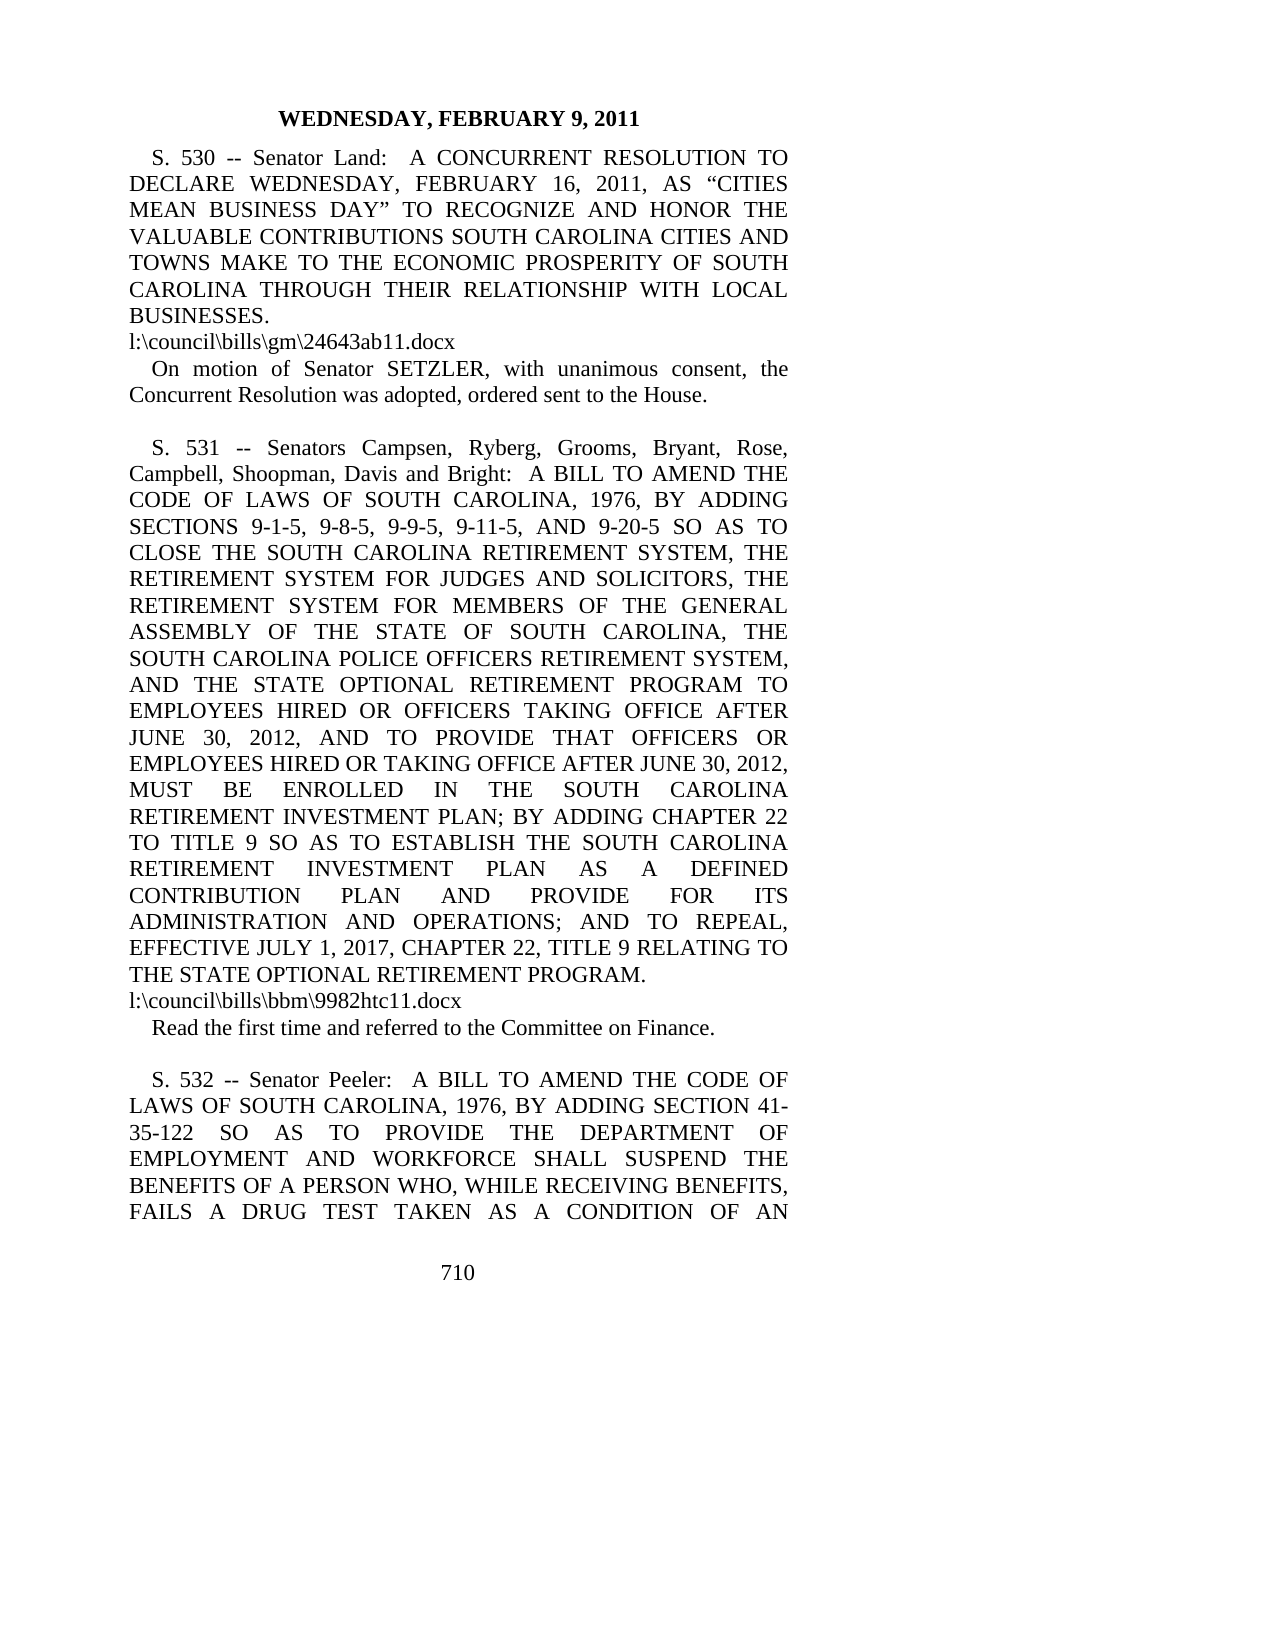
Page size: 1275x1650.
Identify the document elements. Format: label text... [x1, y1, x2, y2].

text l:\council\bills\bbm\9982htc11.docx [129, 987, 789, 1013]
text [129, 1066, 789, 1224]
text S. 530 -- Senator Land: A CONCURRENT RESOLUTION TO DECLARE WEDNESDAY, FEBRUARY 16, 2011, AS “CITIES MEAN BUSINESS DAY” TO RECOGNIZE AND HONOR THE VALUABLE CONTRIBUTIONS SOUTH CAROLINA CITIES AND TOWNS MAKE TO THE ECONOMIC PROSPERITY OF SOUTH CAROLINA THROUGH THEIR RELATIONSHIP WITH LOCAL BUSINESSES. [129, 144, 789, 328]
text S. 531 -- Senators Campsen, Ryberg, Grooms, Bryant, Rose, Campbell, Shoopman, Davis and Bright: A BILL TO AMEND THE CODE OF LAWS OF SOUTH CAROLINA, 1976, BY ADDING SECTIONS 9-1-5, 9-8-5, 9-9-5, 9-11-5, AND 9-20-5 SO AS TO CLOSE THE SOUTH CAROLINA RETIREMENT SYSTEM, THE RETIREMENT SYSTEM FOR JUDGES AND SOLICITORS, THE RETIREMENT SYSTEM FOR MEMBERS OF THE GENERAL ASSEMBLY OF THE STATE OF SOUTH CAROLINA, THE SOUTH CAROLINA POLICE OFFICERS RETIREMENT SYSTEM, AND THE STATE OPTIONAL RETIREMENT PROGRAM TO EMPLOYEES HIRED OR OFFICERS TAKING OFFICE AFTER JUNE 30, 2012, AND TO PROVIDE THAT OFFICERS OR EMPLOYEES HIRED OR TAKING OFFICE AFTER JUNE 30, 2012, MUST BE ENROLLED IN THE SOUTH CAROLINA RETIREMENT INVESTMENT PLAN; BY ADDING CHAPTER 22 TO TITLE 9 SO AS TO ESTABLISH THE SOUTH CAROLINA RETIREMENT INVESTMENT PLAN AS A DEFINED CONTRIBUTION PLAN AND PROVIDE FOR ITS ADMINISTRATION AND OPERATIONS; AND TO REPEAL, EFFECTIVE JULY 1, 2017, CHAPTER 22, TITLE 9 RELATING TO THE STATE OPTIONAL RETIREMENT PROGRAM. [129, 434, 789, 987]
text l:\council\bills\gm\24643ab11.docx [129, 328, 789, 355]
text On motion of Senator SETZLER, with unanimous consent, the Concurrent Resolution was adopted, ordered sent to the House. [129, 355, 789, 407]
text Read the first time and referred to the Committee on Finance. [129, 1013, 789, 1040]
